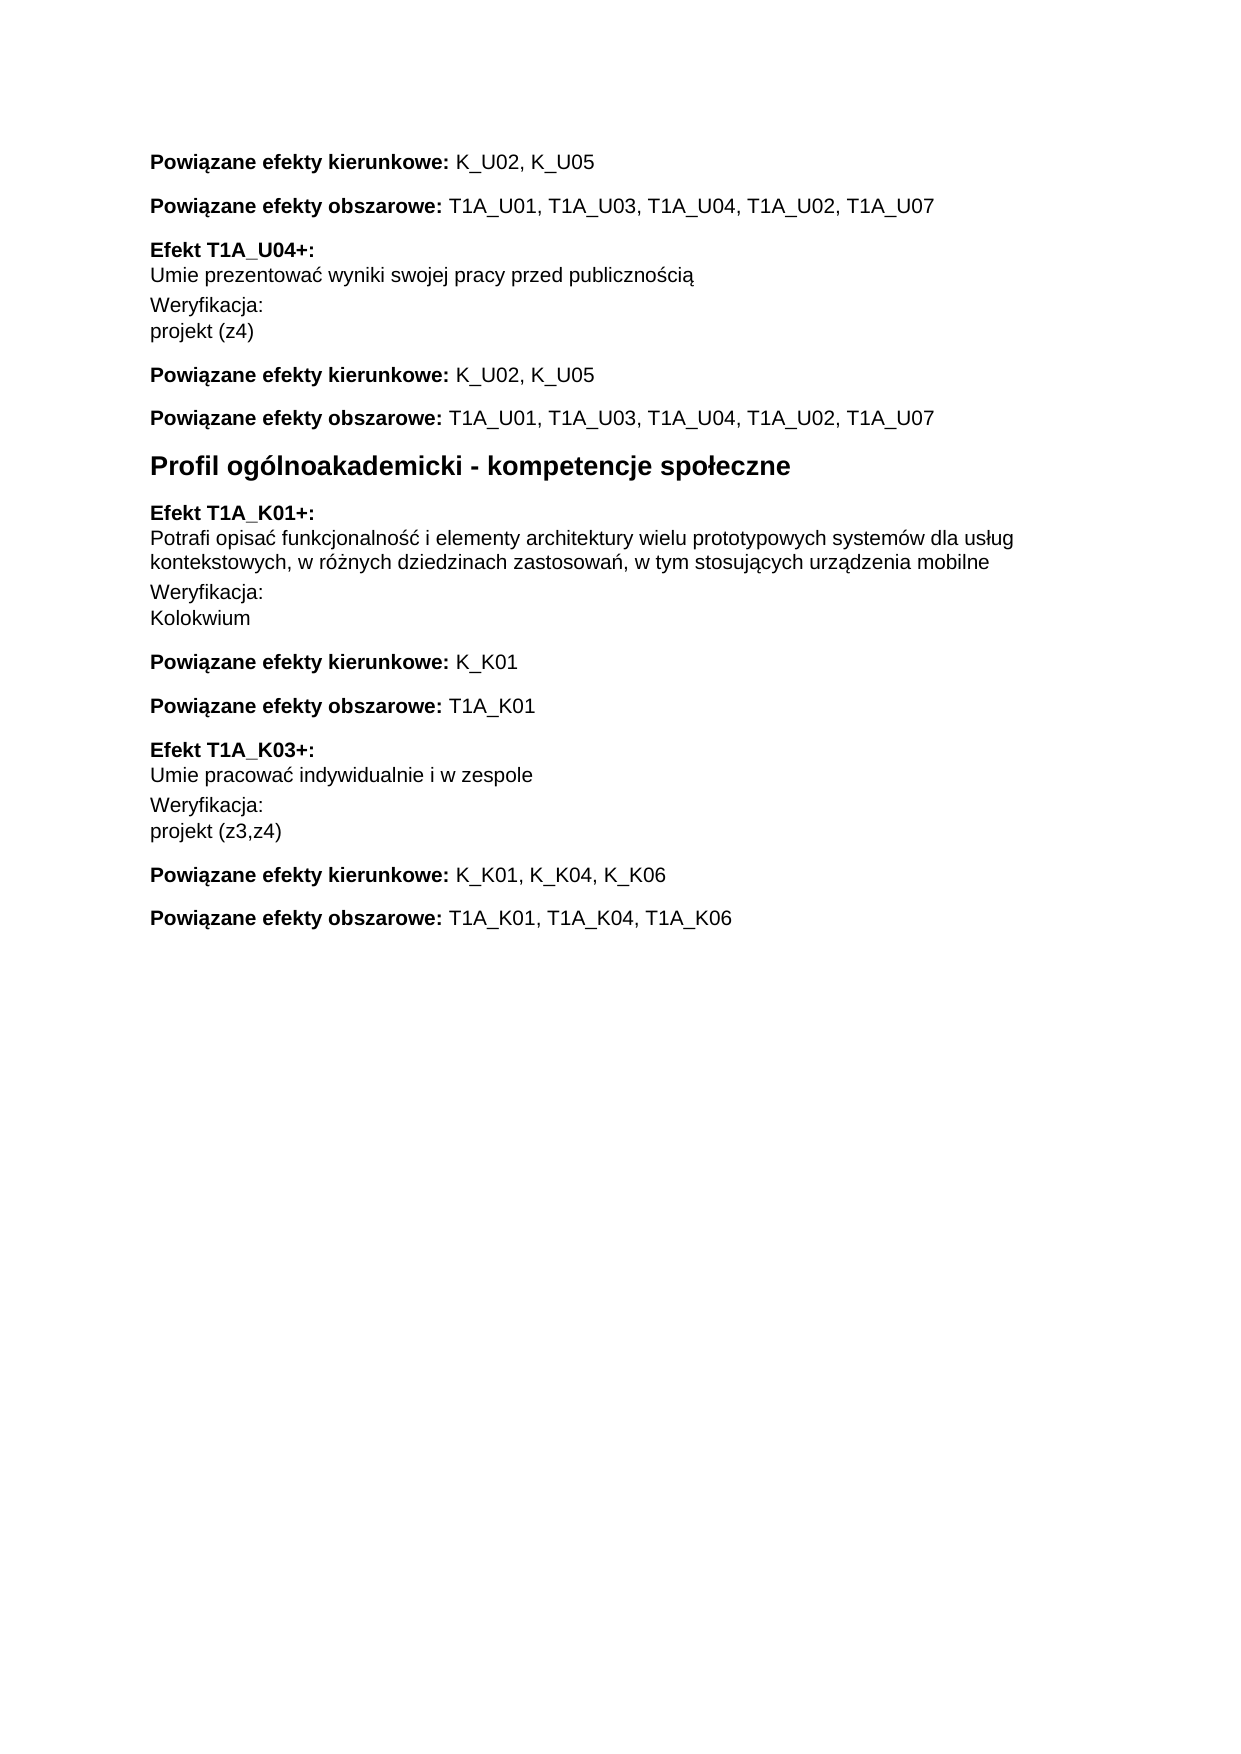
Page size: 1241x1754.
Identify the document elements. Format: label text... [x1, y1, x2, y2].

text Umie prezentować wyniki swojej pracy przed publicznością [150, 262, 1090, 286]
text Powiązane efekty kierunkowe: K_K01 [150, 650, 1090, 674]
subtitle Profil ogólnoakademicki - kompetencje społeczne [150, 450, 1090, 481]
text Efekt T1A_K01+: [150, 501, 1090, 525]
text Powiązane efekty kierunkowe: K_U02, K_U05 [150, 362, 1090, 386]
text Kolokwium [150, 606, 1090, 630]
text Efekt T1A_U04+: [150, 237, 1090, 261]
text Umie pracować indywidualnie i w zespole [150, 762, 1090, 786]
text Powiązane efekty obszarowe: T1A_U01, T1A_U03, T1A_U04, T1A_U02, T1A_U07 [150, 406, 1090, 430]
text Potrafi opisać funkcjonalność i elementy architektury wielu prototypowych systemów dla usług kontekstowych, w różnych dziedzinach zastosowań, w tym stosujących urządzenia mobilne [150, 526, 1090, 574]
text Powiązane efekty obszarowe: T1A_U01, T1A_U03, T1A_U04, T1A_U02, T1A_U07 [150, 194, 1090, 218]
text Powiązane efekty obszarowe: T1A_K01 [150, 694, 1090, 718]
text Weryfikacja: [150, 580, 1090, 604]
text projekt (z3,z4) [150, 819, 1090, 843]
text Weryfikacja: [150, 293, 1090, 317]
text Powiązane efekty kierunkowe: K_K01, K_K04, K_K06 [150, 862, 1090, 886]
text Efekt T1A_K03+: [150, 737, 1090, 761]
text Weryfikacja: [150, 793, 1090, 817]
text Powiązane efekty kierunkowe: K_U02, K_U05 [150, 150, 1090, 174]
text projekt (z4) [150, 319, 1090, 343]
text Powiązane efekty obszarowe: T1A_K01, T1A_K04, T1A_K06 [150, 906, 1090, 930]
